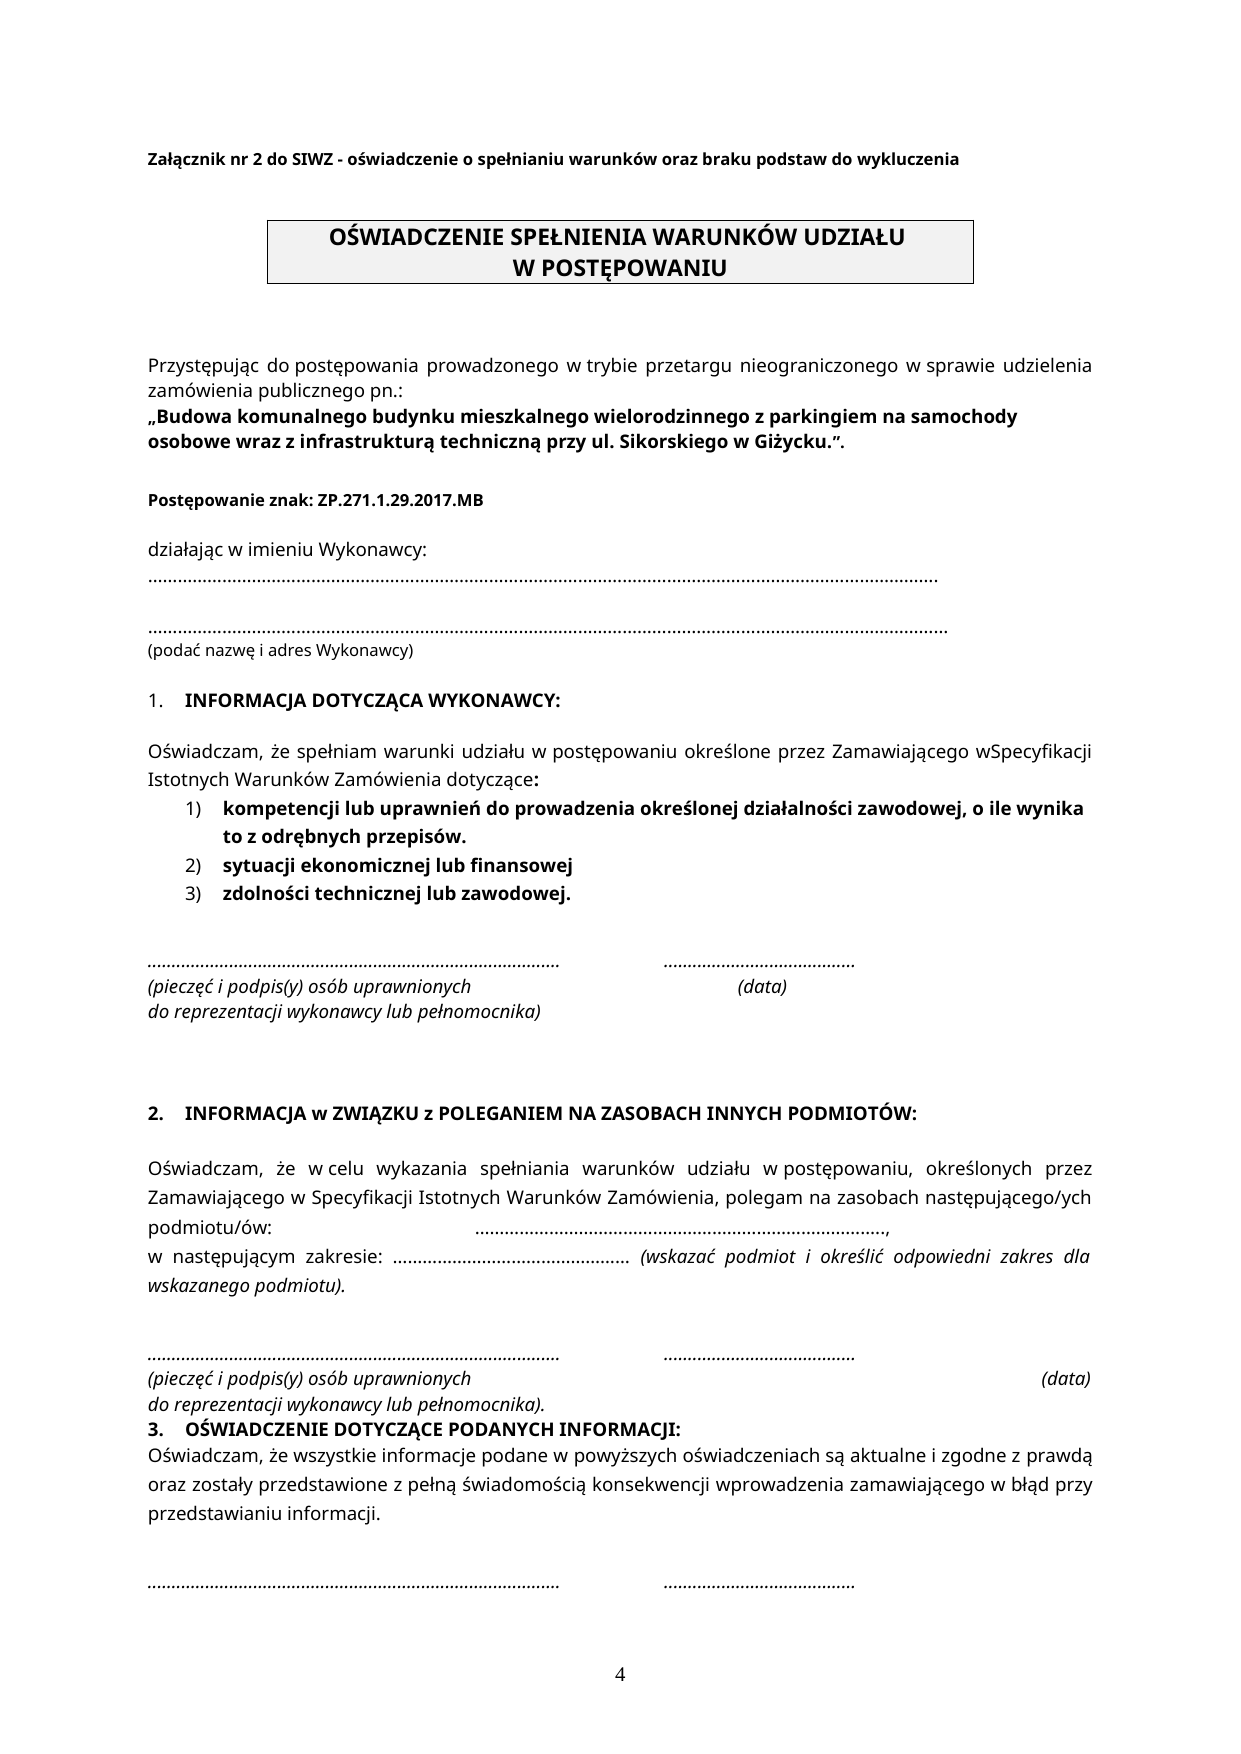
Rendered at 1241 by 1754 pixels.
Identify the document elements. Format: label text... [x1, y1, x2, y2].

text (podać nazwę i adres Wykonawcy) [148, 639, 1093, 661]
list OŚWIADCZENIE DOTYCZĄCE PODANYCH INFORMACJI: [148, 1417, 1093, 1442]
text Oświadczam, że w celu wykazania spełniania warunków udziału w postępowaniu, określonych przez Zamawiającego w Specyfikacji Istotnych Warunków Zamówienia, polegam na zasobach następującego/ych podmiotu/ów: ……………………………………………………………………….., w następującym zakresie: ………………………………………… (wskazać podmiot i określić odpowiedni zakres dla wskazanego podmiotu). [148, 1155, 1093, 1298]
text ……………………………………………………………………………………………………………………………………………. [148, 562, 1093, 588]
text działając w imieniu Wykonawcy: [148, 537, 1093, 562]
list INFORMACJA w ZWIĄZKU z POLEGANIEM NA ZASOBACH INNYCH PODMIOTÓW: [148, 1101, 1093, 1126]
list zdolności technicznej lub zawodowej. [185, 881, 1093, 906]
list kompetencji lub uprawnień do prowadzenia określonej działalności zawodowej, o ile wynika to z odrębnych przepisów. [185, 795, 1093, 849]
text ……………………………………………………………………………………………………………………………………………… [148, 613, 1093, 639]
text (pieczęć i podpis(y) osób uprawnionych (data) do reprezentacji wykonawcy lub pełnomocnika). [148, 1366, 1093, 1417]
text Załącznik nr 2 do SIWZ - oświadczenie o spełnianiu warunków oraz braku podstaw do wykluczenia [148, 148, 1093, 170]
table_header OŚWIADCZENIE SPEŁNIENIA WARUNKÓW UDZIAŁU W POSTĘPOWANIU [268, 221, 973, 283]
text ...................................................................................... ........................................ [148, 1340, 1093, 1366]
text Postępowanie znak: ZP.271.1.29.2017.MB [148, 488, 1093, 511]
text Przystępując do postępowania prowadzonego w trybie przetargu nieograniczonego w sprawie udzielenia zamówienia publicznego pn.: [148, 352, 1093, 403]
text ...................................................................................... ........................................ [148, 1568, 1093, 1594]
text ...................................................................................... ........................................ [148, 947, 1093, 973]
text „Budowa komunalnego budynku mieszkalnego wielorodzinnego z parkingiem na samochody osobowe wraz z infrastrukturą techniczną przy ul. Sikorskiego w Giżycku.”. [148, 403, 1093, 454]
list INFORMACJA DOTYCZĄCA WYKONAWCY: [148, 687, 1093, 712]
text Oświadczam, że wszystkie informacje podane w powyższych oświadczeniach są aktualne i zgodne z prawdą oraz zostały przedstawione z pełną świadomością konsekwencji wprowadzenia zamawiającego w błąd przy przedstawianiu informacji. [148, 1442, 1093, 1526]
text Oświadczam, że spełniam warunki udziału w postępowaniu określone przez Zamawiającego wSpecyfikacji Istotnych Warunków Zamówienia dotyczące: [148, 738, 1093, 792]
text (pieczęć i podpis(y) osób uprawnionych (data) do reprezentacji wykonawcy lub pełnomocnika) [148, 973, 1093, 1024]
list sytuacji ekonomicznej lub finansowej [185, 852, 1093, 878]
